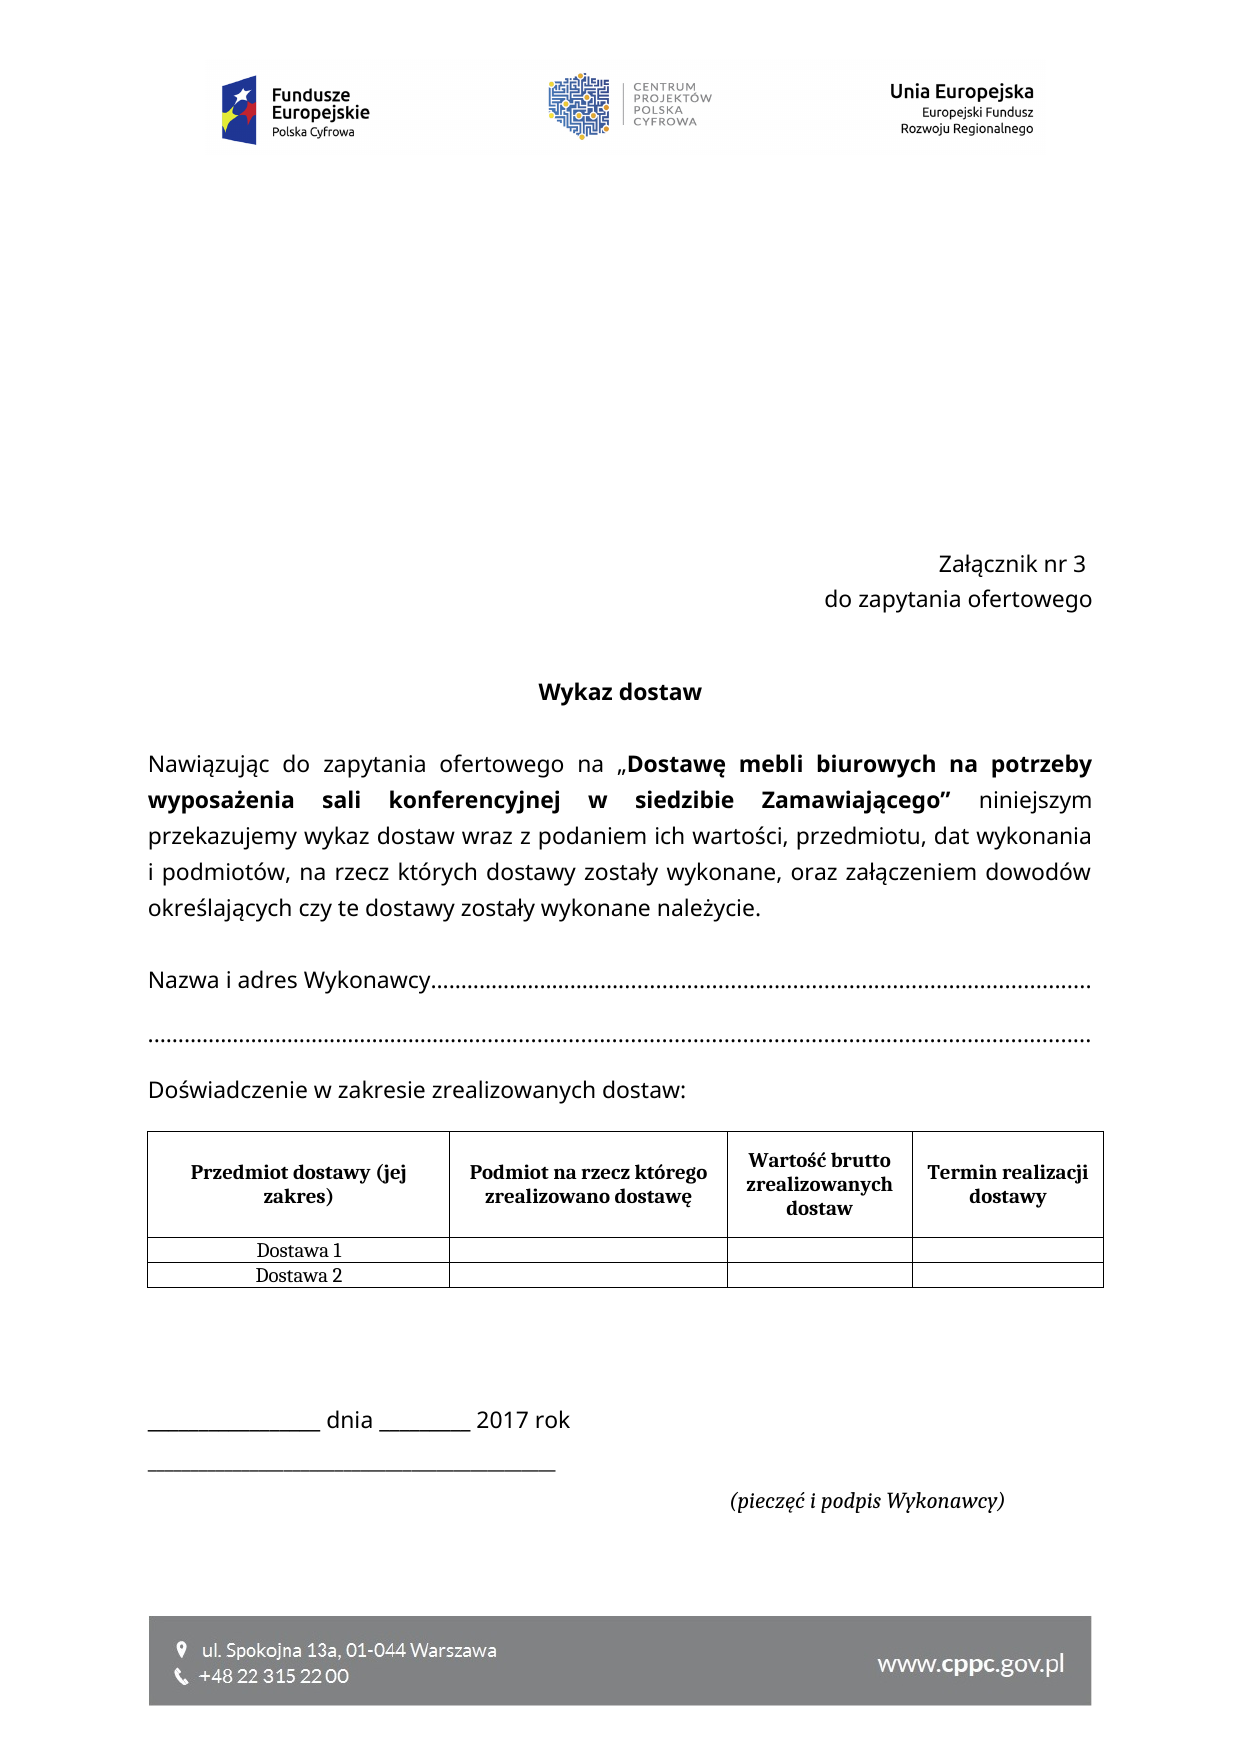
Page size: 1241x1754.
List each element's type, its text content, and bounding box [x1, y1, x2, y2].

table_cell [913, 1263, 1103, 1287]
text Załącznik nr 3 [885, 547, 1092, 579]
text Nazwa i adres Wykonawcy [148, 964, 1092, 995]
table_header Termin realizacji dostawy [913, 1132, 1103, 1237]
text do zapytania ofertowego [295, 583, 1092, 615]
text Wykaz dostaw [148, 676, 1092, 707]
table_cell [450, 1238, 727, 1262]
picture [205, 59, 1047, 155]
table_cell [728, 1238, 912, 1262]
table_cell [728, 1263, 912, 1287]
table_cell [913, 1238, 1103, 1262]
table_header Podmiot na rzecz którego zrealizowano dostawę [450, 1132, 727, 1237]
text Nawiązując do zapytania ofertowego na „Dostawę mebli biurowych na potrzeby wyposażenia sali konferencyjnej w siedzibie Zamawiającego” niniejszym przekazujemy wykaz dostaw wraz z podaniem ich wartości, przedmiotu, dat wykonania i podmiotów, na rzecz których dostawy zostały wykonane, oraz załączeniem dowodów określających czy te dostawy zostały wykonane należycie. [148, 748, 1092, 923]
table_cell Dostawa 1 [148, 1238, 449, 1262]
table_header Przedmiot dostawy (jej zakres) [148, 1132, 449, 1237]
table_cell [450, 1263, 727, 1287]
table_cell Dostawa 2 [148, 1263, 449, 1287]
text Doświadczenie w zakresie zrealizowanych dostaw: [148, 1074, 1092, 1105]
picture [148, 1615, 1092, 1706]
text _________________ dnia _________ 2017 rok ________________________________________________ [148, 1404, 1092, 1475]
text (pieczęć i podpis Wykonawcy) [148, 1488, 1092, 1514]
table_header Wartość brutto zrealizowanych dostaw [728, 1132, 912, 1237]
